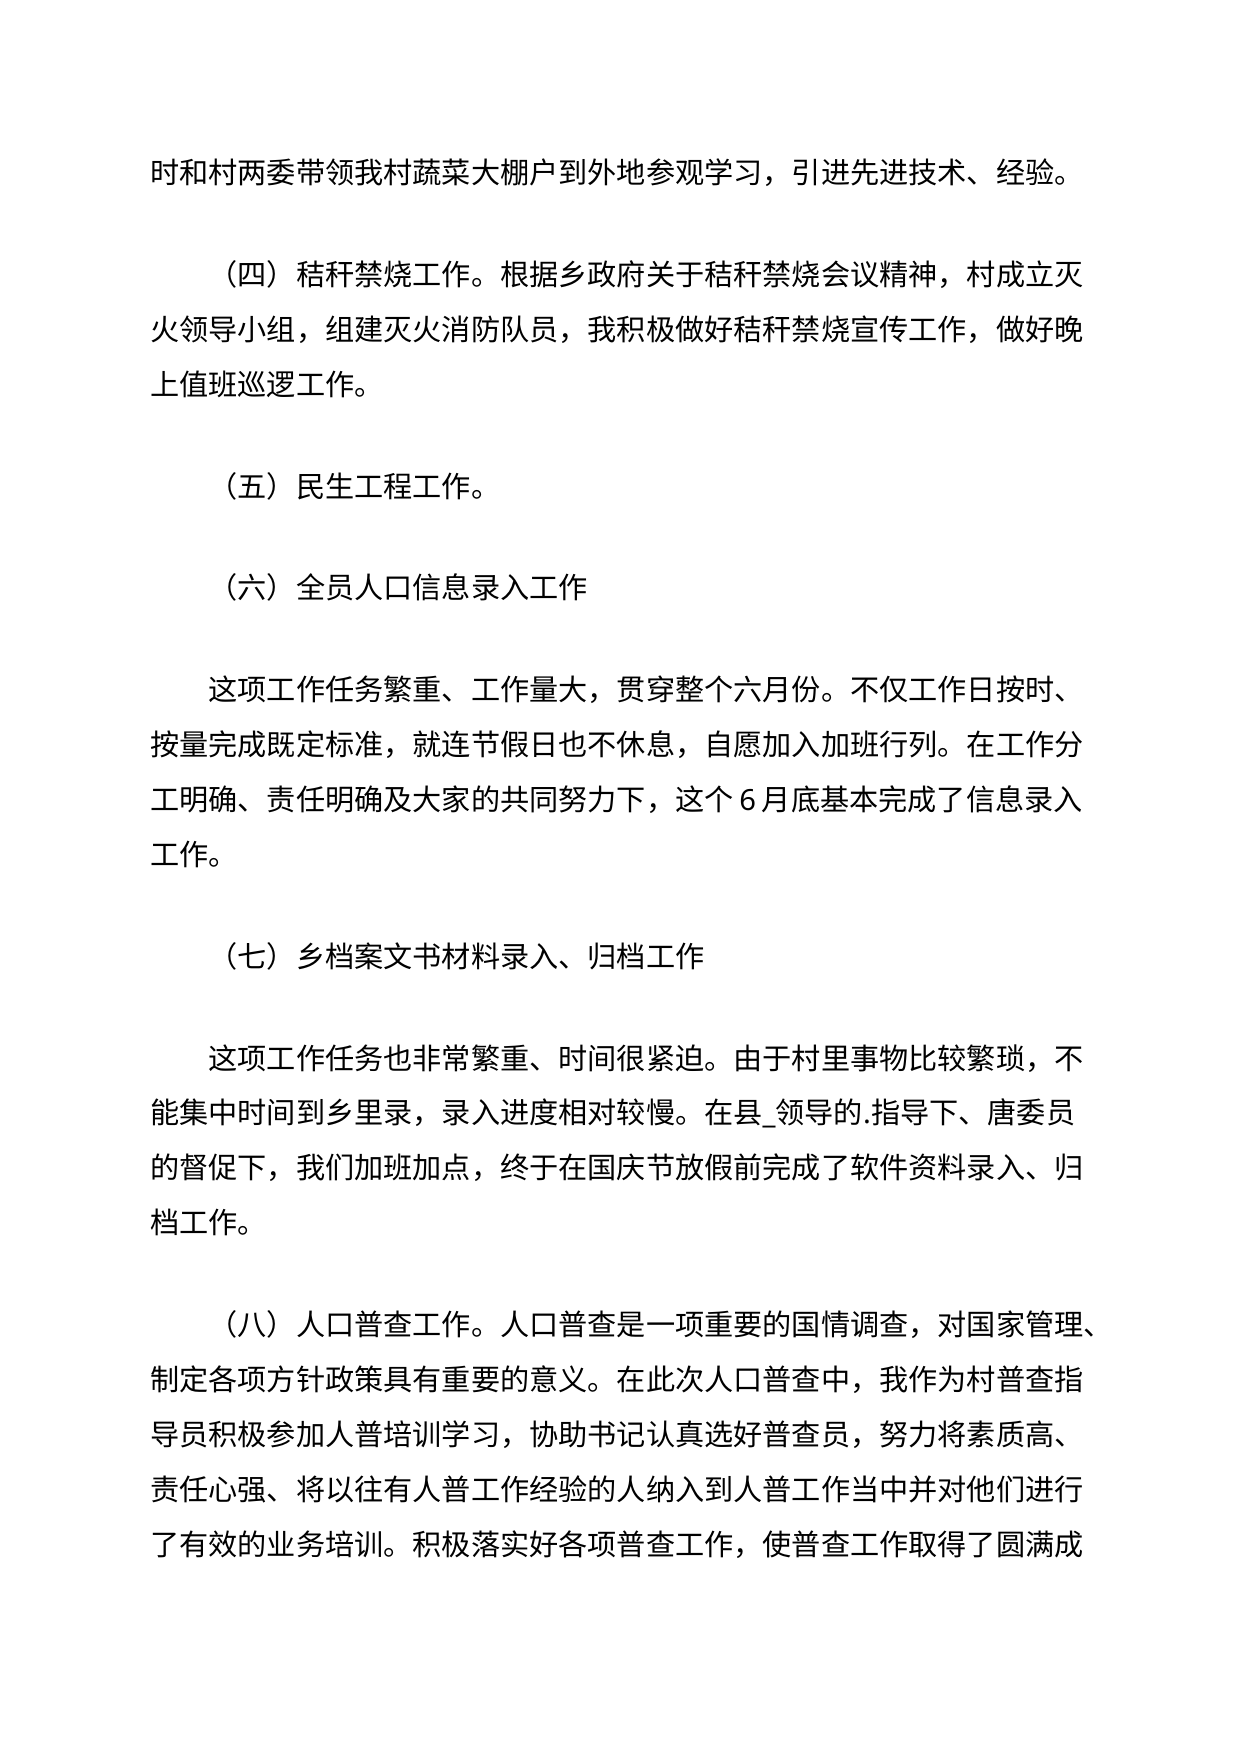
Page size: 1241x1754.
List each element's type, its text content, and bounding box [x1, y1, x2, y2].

text 这项工作任务繁重、工作量大，贯穿整个六月份。不仅工作日按时、按量完成既定标准，就连节假日也不休息，自愿加入加班行列。在工作分工明确、责任明确及大家的共同努力下，这个6月底基本完成了信息录入工作。 [150, 667, 1090, 874]
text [150, 1302, 1090, 1564]
text （七）乡档案文书材料录入、归档工作 [150, 933, 1090, 976]
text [150, 150, 1090, 192]
text （五）民生工程工作。 [150, 463, 1090, 506]
text （六）全员人口信息录入工作 [150, 565, 1090, 607]
text 这项工作任务也非常繁重、时间很紧迫。由于村里事物比较繁琐，不能集中时间到乡里录，录入进度相对较慢。在县_领导的.指导下、唐委员的督促下，我们加班加点，终于在国庆节放假前完成了软件资料录入、归档工作。 [150, 1035, 1090, 1242]
text （四）秸秆禁烧工作。根据乡政府关于秸秆禁烧会议精神，村成立灭火领导小组，组建灭火消防队员，我积极做好秸秆禁烧宣传工作，做好晚上值班巡逻工作。 [150, 252, 1090, 404]
